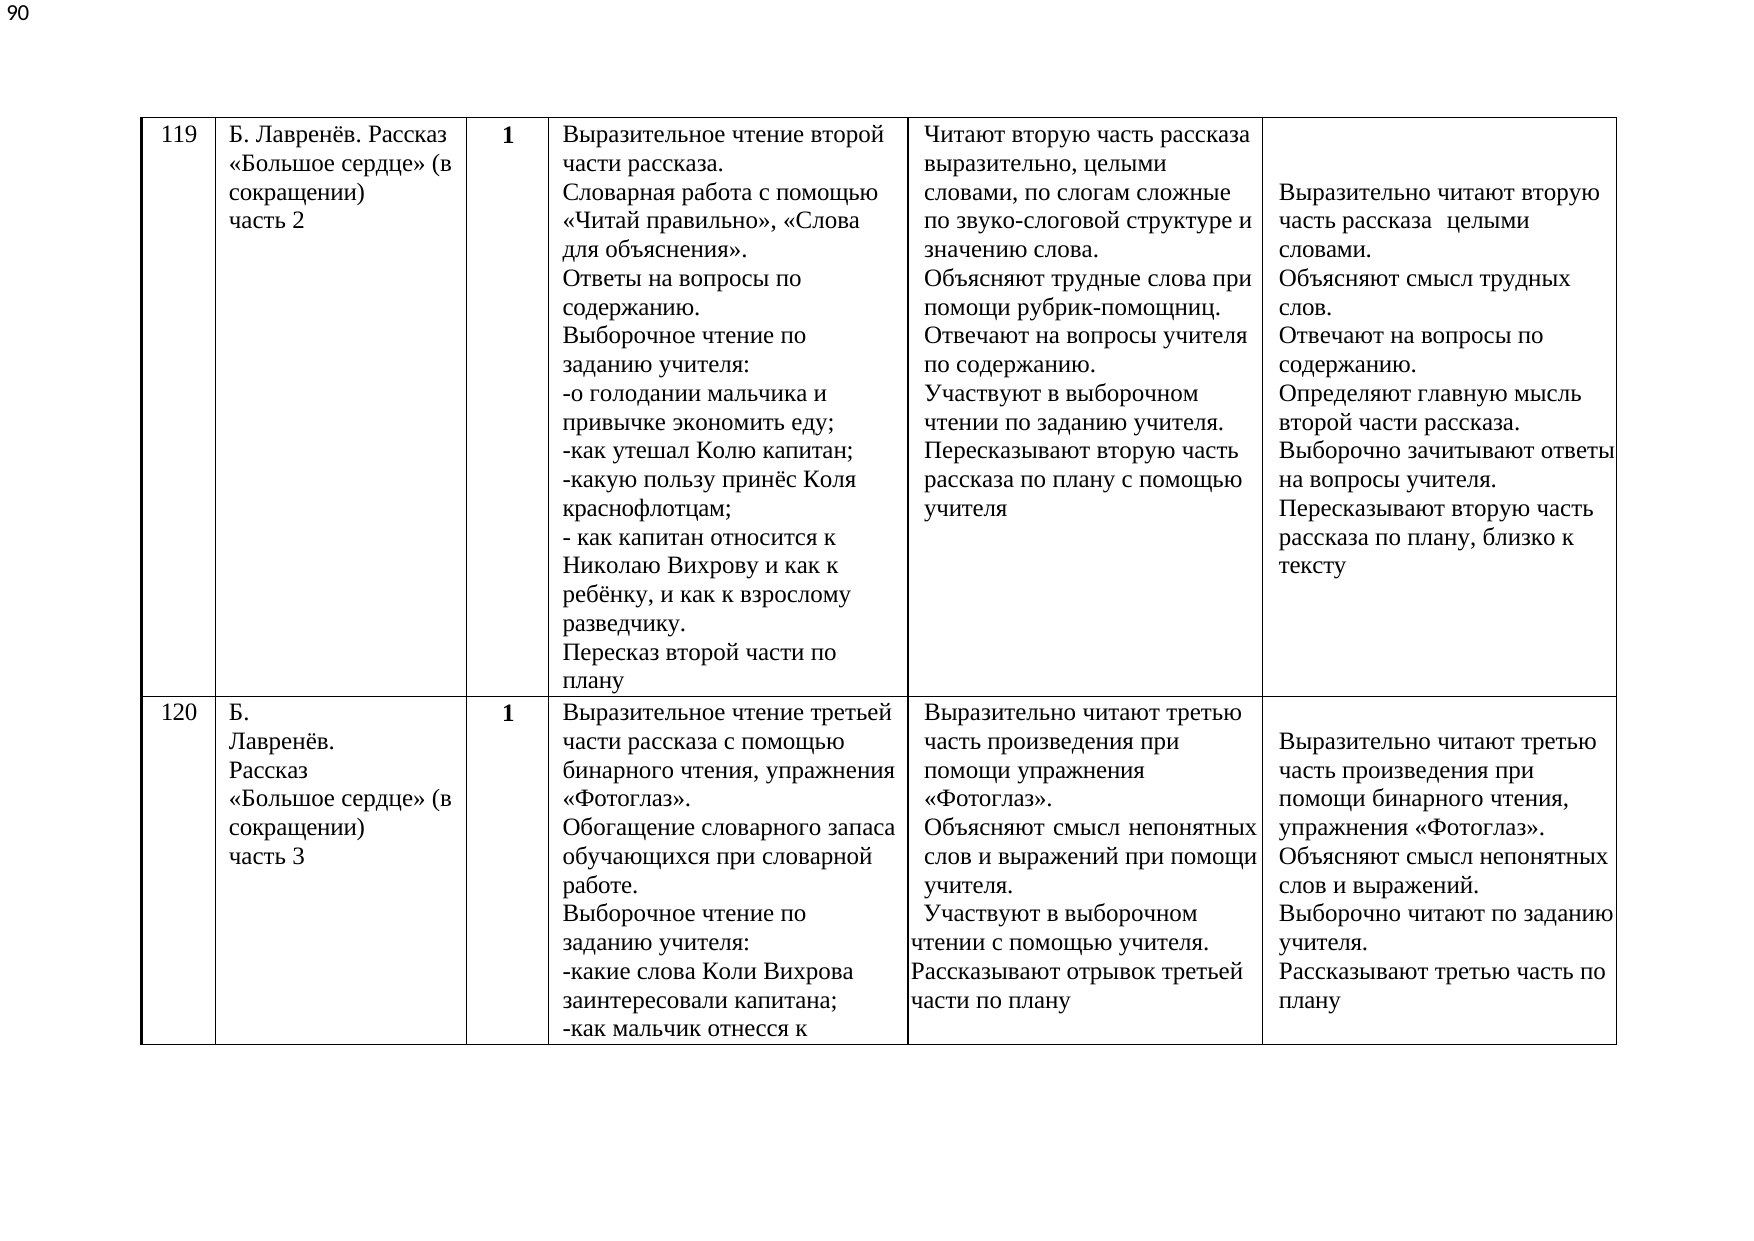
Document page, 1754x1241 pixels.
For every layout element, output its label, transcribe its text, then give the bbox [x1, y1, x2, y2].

table_header 119 [143, 118, 215, 696]
table_cell Выразительно читают третью часть произведения при помощи упражнения «Фотоглаз». Объясняют смысл непонятных слов и выражений при помощи учителя. Участвуют в выборочном чтении с помощью учителя. Рассказывают отрывок третьей части по плану [909, 697, 1262, 1044]
table_cell 1 [467, 697, 548, 1044]
table_header 1 [467, 118, 548, 696]
table_cell 120 [143, 697, 215, 1044]
table_cell Б. Лавренёв. Рассказ «Большое сердце» (в сокращении) часть 3 [216, 697, 466, 1044]
table_header Б. Лавренёв. Рассказ «Большое сердце» (в сокращении) часть 2 [216, 118, 466, 696]
table_cell Выразительное чтение третьей части рассказа с помощью бинарного чтения, упражнения «Фотоглаз». Обогащение словарного запаса обучающихся при словарной работе. Выборочное чтение по заданию учителя: -какие слова Коли Вихрова заинтересовали капитана; -как мальчик отнесся к [549, 697, 907, 1044]
table_header Выразительное чтение второй части рассказа. Словарная работа с помощью «Читай правильно», «Слова для объяснения». Ответы на вопросы по содержанию. Выборочное чтение по заданию учителя: -о голодании мальчика и привычке экономить еду; -как утешал Колю капитан; -какую пользу принёс Коля краснофлотцам; - как капитан относится к Николаю Вихрову и как к ребёнку, и как к взрослому разведчику. Пересказ второй части по плану [549, 118, 907, 696]
table_header Читают вторую часть рассказа выразительно, целыми словами, по слогам сложные по звуко-слоговой структуре и значению слова. Объясняют трудные слова при помощи рубрик-помощниц. Отвечают на вопросы учителя по содержанию. Участвуют в выборочном чтении по заданию учителя. Пересказывают вторую часть рассказа по плану с помощью учителя [909, 118, 1262, 696]
table_cell Выразительно читают третью часть произведения при помощи бинарного чтения, упражнения «Фотоглаз». Объясняют смысл непонятных слов и выражений. Выборочно читают по заданию учителя. Рассказывают третью часть по плану [1263, 697, 1616, 1044]
table_header Выразительно читают вторую часть рассказа целыми словами. Объясняют смысл трудных слов. Отвечают на вопросы по содержанию. Определяют главную мысль второй части рассказа. Выборочно зачитывают ответы на вопросы учителя. Пересказывают вторую часть рассказа по плану, близко к тексту [1263, 118, 1616, 696]
